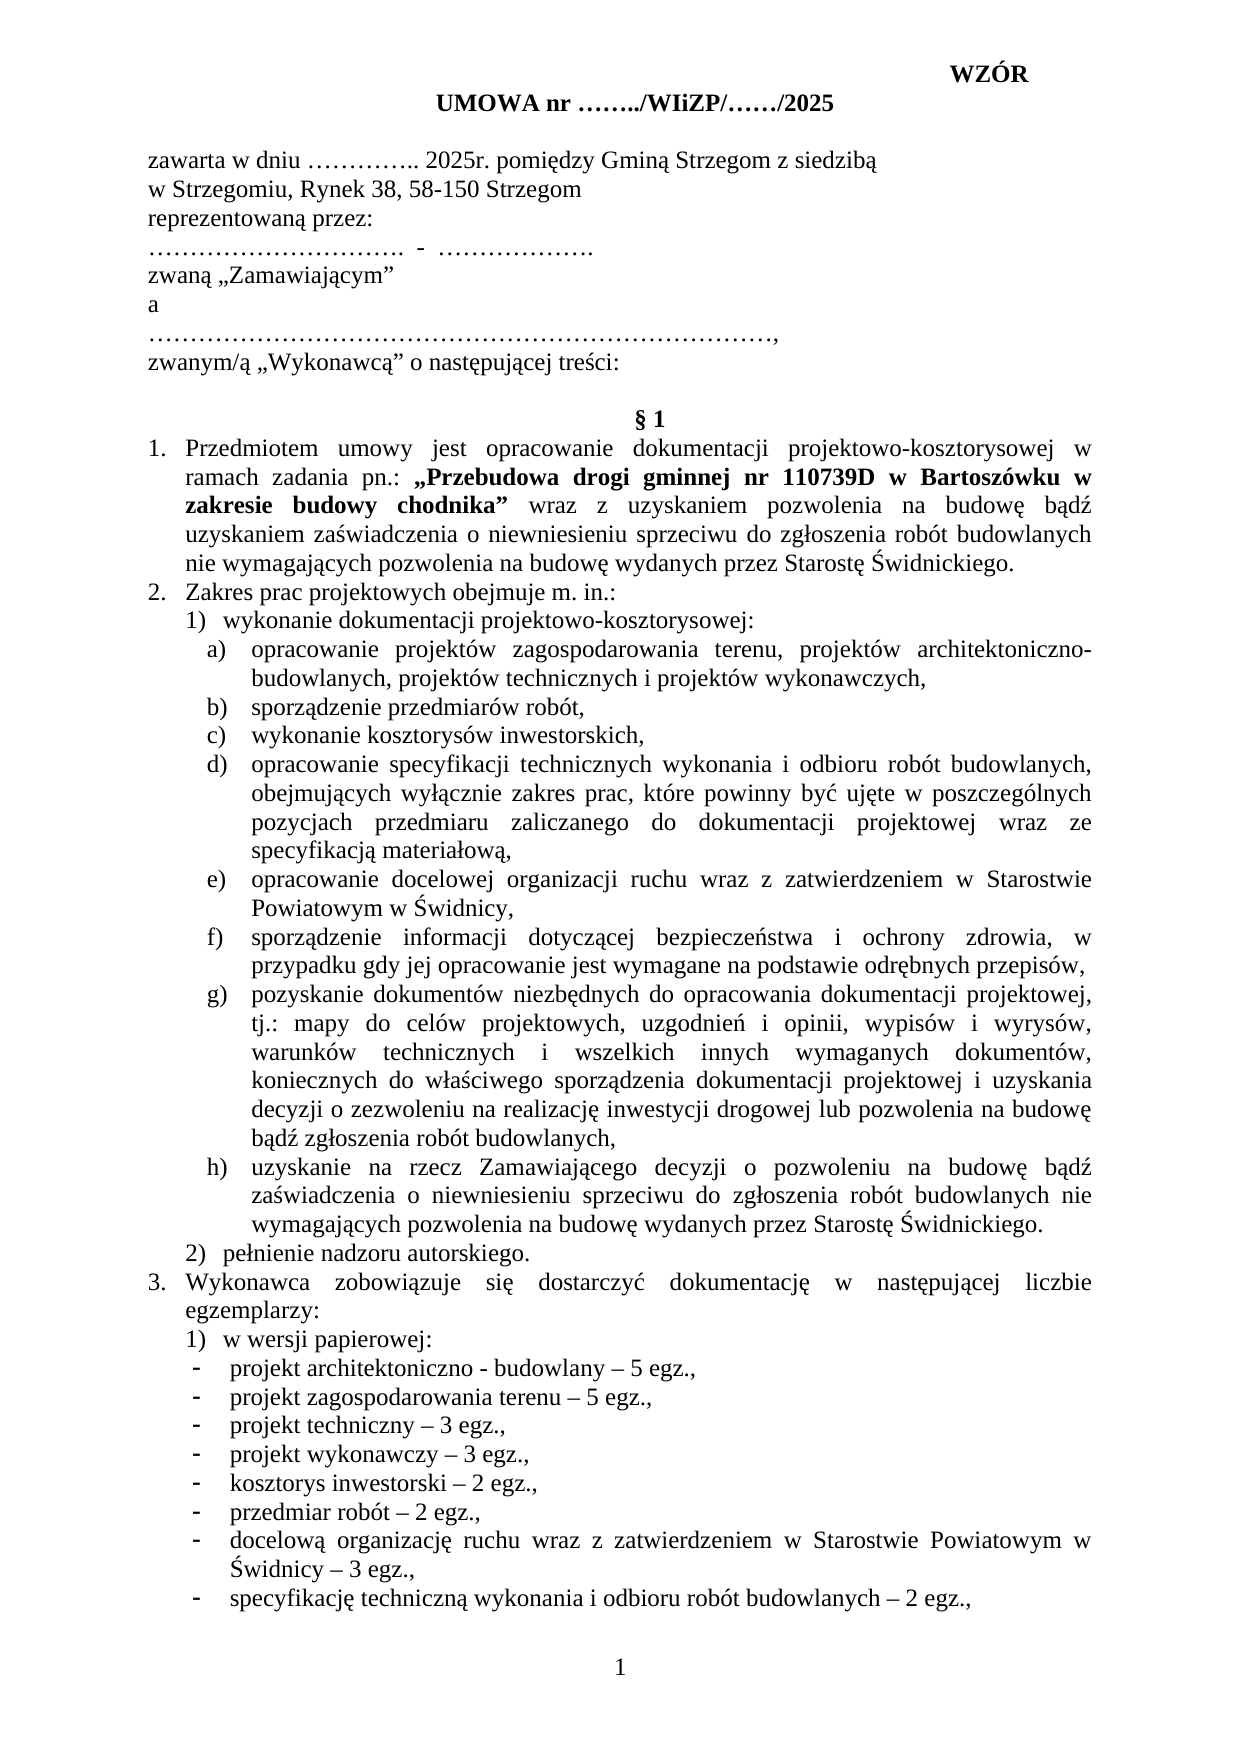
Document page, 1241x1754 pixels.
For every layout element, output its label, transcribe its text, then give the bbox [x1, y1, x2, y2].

text …………………………. - ………………. [148, 232, 1093, 260]
list pozyskanie dokumentów niezbędnych do opracowania dokumentacji projektowej, tj.: mapy do celów projektowych, uzgodnień i opinii, wypisów i wyrysów, warunków technicznych i wszelkich innych wymaganych dokumentów, koniecznych do właściwego sporządzenia dokumentacji projektowej i uzyskania decyzji o zezwoleniu na realizację inwestycji drogowej lub pozwolenia na budowę bądź zgłoszenia robót budowlanych, [207, 979, 1093, 1152]
text UMOWA nr ……../WIiZP/……/2025 [148, 88, 1093, 117]
list opracowanie docelowej organizacji ruchu wraz z zatwierdzeniem w Starostwie Powiatowym w Świdnicy, [207, 864, 1093, 922]
list sporządzenie przedmiarów robót, [207, 692, 1093, 720]
list sporządzenie informacji dotyczącej bezpieczeństwa i ochrony zdrowia, w przypadku gdy jej opracowanie jest wymagane na podstawie odrębnych przepisów, [207, 922, 1093, 979]
text zwaną „Zamawiającym” [148, 260, 1093, 289]
list w wersji papierowej: [185, 1324, 1093, 1353]
list kosztorys inwestorski – 2 egz., [192, 1468, 1093, 1497]
text zawarta w dniu ………….. 2025r. pomiędzy Gminą Strzegom z siedzibą [148, 145, 1093, 174]
text zwanym/ą „Wykonawcą” o następującej treści: [148, 347, 1093, 375]
text § 1 [162, 404, 1093, 433]
list specyfikację techniczną wykonania i odbioru robót budowlanych – 2 egz., [192, 1583, 1093, 1612]
list Wykonawca zobowiązuje się dostarczyć dokumentację w następującej liczbie egzemplarzy: [148, 1267, 1093, 1324]
list projekt techniczny – 3 egz., [192, 1410, 1093, 1439]
list projekt architektoniczno - budowlany – 5 egz., [192, 1353, 1093, 1382]
list opracowanie specyfikacji technicznych wykonania i odbioru robót budowlanych, obejmujących wyłącznie zakres prac, które powinny być ujęte w poszczególnych pozycjach przedmiaru zaliczanego do dokumentacji projektowej wraz ze specyfikacją materiałową, [207, 749, 1093, 864]
list docelową organizację ruchu wraz z zatwierdzeniem w Starostwie Powiatowym w Świdnicy – 3 egz., [192, 1525, 1093, 1583]
list projekt wykonawczy – 3 egz., [192, 1439, 1093, 1468]
text reprezentowaną przez: [148, 203, 1093, 232]
list uzyskanie na rzecz Zamawiającego decyzji o pozwoleniu na budowę bądź zaświadczenia o niewniesieniu sprzeciwu do zgłoszenia robót budowlanych nie wymagających pozwolenia na budowę wydanych przez Starostę Świdnickiego. [207, 1152, 1093, 1238]
text a [148, 289, 1093, 318]
text WZÓR [148, 59, 1093, 88]
list przedmiar robót – 2 egz., [192, 1497, 1093, 1525]
text …………………………………………………………………, [148, 318, 1093, 347]
text w Strzegomiu, Rynek 38, 58-150 Strzegom [148, 174, 1093, 203]
list pełnienie nadzoru autorskiego. [185, 1238, 1093, 1267]
list wykonanie kosztorysów inwestorskich, [207, 720, 1093, 749]
list Zakres prac projektowych obejmuje m. in.: [148, 577, 1093, 605]
list Przedmiotem umowy jest opracowanie dokumentacji projektowo-kosztorysowej w ramach zadania pn.: „Przebudowa drogi gminnej nr 110739D w Bartoszówku w zakresie budowy chodnika” wraz z uzyskaniem pozwolenia na budowę bądź uzyskaniem zaświadczenia o niewniesieniu sprzeciwu do zgłoszenia robót budowlanych nie wymagających pozwolenia na budowę wydanych przez Starostę Świdnickiego. [148, 433, 1093, 577]
list opracowanie projektów zagospodarowania terenu, projektów architektoniczno-budowlanych, projektów technicznych i projektów wykonawczych, [207, 634, 1093, 692]
list wykonanie dokumentacji projektowo-kosztorysowej: [185, 605, 1093, 634]
list projekt zagospodarowania terenu – 5 egz., [192, 1382, 1093, 1410]
